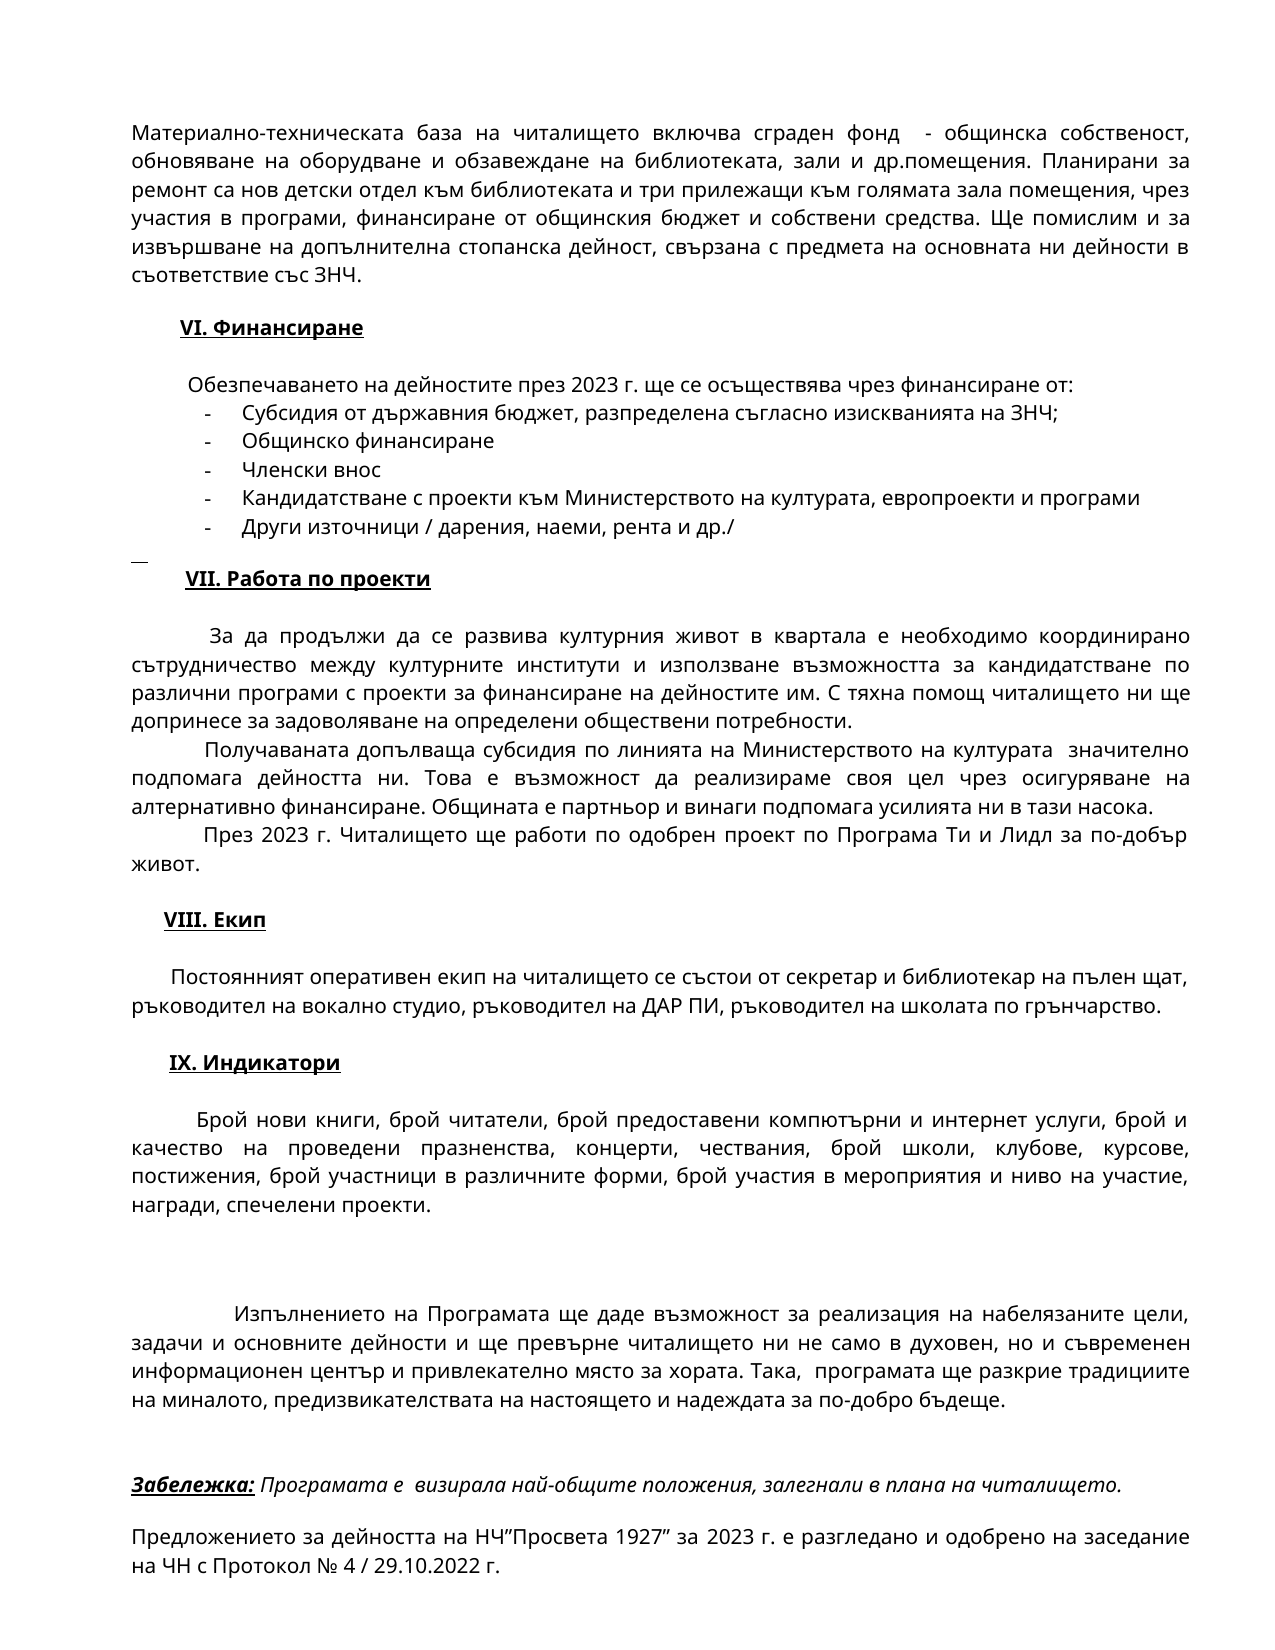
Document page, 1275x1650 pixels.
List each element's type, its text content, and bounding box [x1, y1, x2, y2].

list Други източници / дарения, наеми, рента и др./ [204, 512, 1191, 540]
text Обезпечаването на дейностите през 2023 г. ще се осъществява чрез финансиране от: [187, 370, 1191, 398]
list Кандидатстване с проекти към Министерството на културата, европроекти и програми [204, 483, 1191, 512]
list Общинско финансиране [204, 427, 1191, 455]
text Забележка: Програмата е визирала най-общите положения, залегнали в плана на читалището. [131, 1470, 1191, 1498]
list Субсидия от държавния бюджет, разпределена съгласно изискванията на ЗНЧ; [204, 398, 1191, 427]
list Членски внос [204, 455, 1191, 483]
text VІ. Финансиране [131, 313, 1191, 341]
text VIII. Екип [131, 906, 1191, 934]
text Предложението за дейността на НЧ”Просвета 1927” за 2023 г. е разгледано и одобрено на заседание на ЧН с Протокол № 4 / 29.10.2022 г. [131, 1522, 1191, 1579]
text За да продължи да се развива културния живот в квартала е необходимо координирано сътрудничество между културните институти и използване възможността за кандидатстване по различни програми с проекти за финансиране на дейностите им. С тяхна помощ читалището ни ще допринесе за задоволяване на определени обществени потребности. [131, 621, 1191, 735]
text VII. Работа по проекти [131, 564, 1191, 593]
text IX. Индикатори [131, 1048, 1191, 1076]
text Изпълнението на Програмата ще даде възможност за реализация на набелязаните цели, задачи и основните дейности и ще превърне читалището ни не само в духовен, но и съвременен информационен център и привлекателно място за хората. Така, програмата ще разкрие традициите на миналото, предизвикателствата на настоящето и надеждата за по-добро бъдеще. [131, 1299, 1191, 1413]
text Получаваната допълваща субсидия по линията на Министерството на културата значително подпомага дейността ни. Това е възможност да реализираме своя цел чрез осигуряване на алтернативно финансиране. Общината е партньор и винаги подпомага усилията ни в тази насока. [131, 735, 1191, 820]
text Постоянният оперативен екип на читалището се състои от секретар и библиотекар на пълен щат, ръководител на вокално студио, ръководител на ДАР ПИ, ръководител на школата по грънчарство. [131, 962, 1191, 1019]
text През 2023 г. Читалището ще работи по одобрен проект по Програма Ти и Лидл за по-добър живот. [131, 820, 1191, 877]
text Материално-техническата база на читалището включва сграден фонд - общинска собственост, обновяване на оборудване и обзавеждане на библиотеката, зали и др.помещения. Планирани за ремонт са нов детски отдел към библиотeката и три прилежащи към голямата зала помещения, чрез участия в програми, финансиране от общинския бюджет и собствени средства. Ще помислим и за извършване на допълнителна стопанска дейност, свързана с предмета на основната ни дейности в съответствие със ЗНЧ. [131, 118, 1191, 289]
text Брой нови книги, брой читатели, брой предоставени компютърни и интернет услуги, брой и качество на проведени празненства, концерти, чествания, брой школи, клубове, курсове, постижения, брой участници в различните форми, брой участия в мероприятия и ниво на участие, награди, спечелени проекти. [131, 1105, 1191, 1218]
